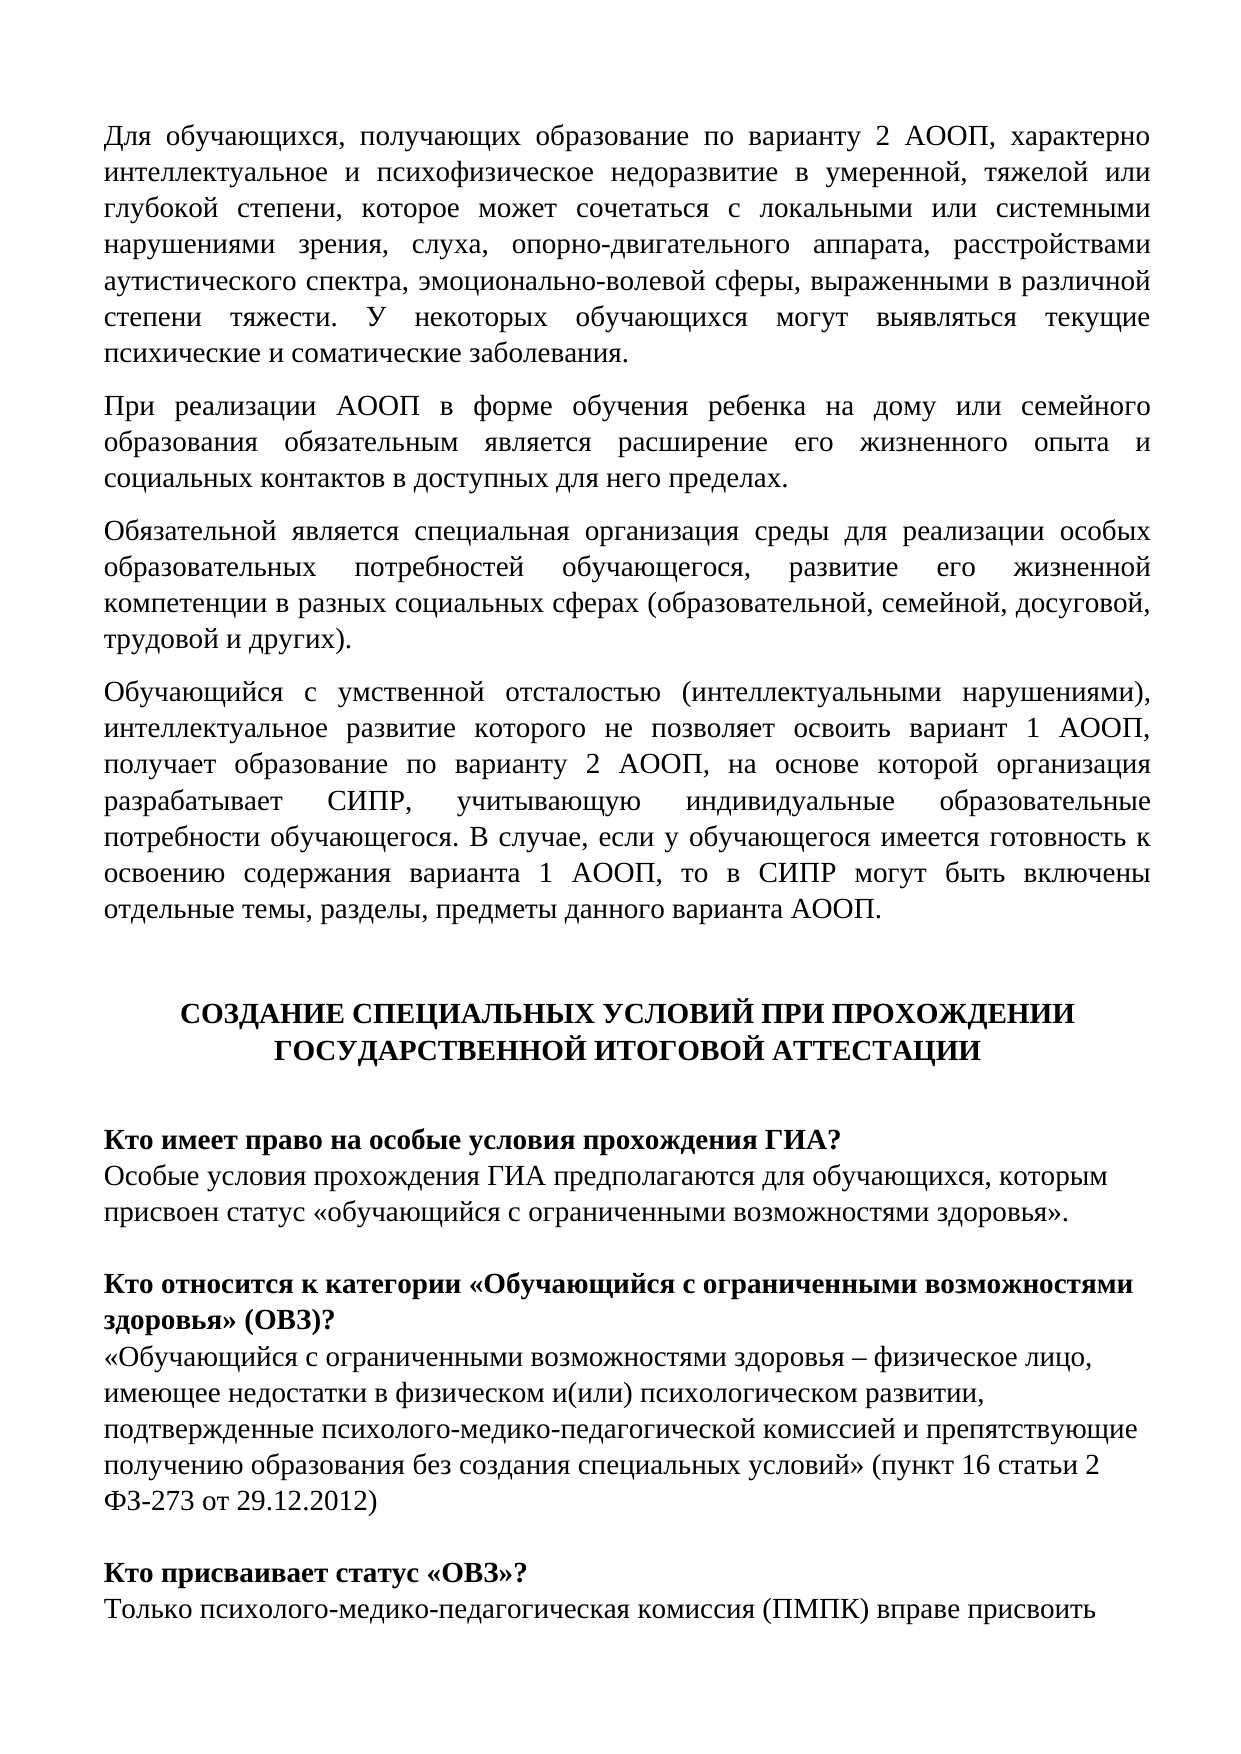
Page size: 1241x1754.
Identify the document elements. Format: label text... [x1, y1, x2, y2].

text Для обучающихся, получающих образование по варианту 2 АООП, характерно интеллектуальное и психофизическое недоразвитие в умеренной, тяжелой или глубокой степени, которое может сочетаться с локальными или системными нарушениями зрения, слуха, опорно-двигательного аппарата, расстройствами аутистического спектра, эмоционально-волевой сферы, выраженными в различной степени тяжести. У некоторых обучающихся могут выявляться текущие психические и соматические заболевания. [103, 118, 1152, 368]
text Обучающийся с умственной отсталостью (интеллектуальными нарушениями), интеллектуальное развитие которого не позволяет освоить вариант 1 АООП, получает образование по варианту 2 АООП, на основе которой организация разрабатывает СИПР, учитывающую индивидуальные образовательные потребности обучающегося. В случае, если у обучающегося имеется готовность к освоению содержания варианта 1 АООП, то в СИПР могут быть включены отдельные темы, разделы, предметы данного варианта АООП. [103, 674, 1152, 924]
text СОЗДАНИЕ СПЕЦИАЛЬНЫХ УСЛОВИЙ ПРИ ПРОХОЖДЕНИИ ГОСУДАРСТВЕННОЙ ИТОГОВОЙ АТТЕСТАЦИИ [103, 997, 1152, 1066]
text Обязательной является специальная организация среды для реализации особых образовательных потребностей обучающегося, развитие его жизненной компетенции в разных социальных сферах (образовательной, семейной, досуговой, трудовой и других). [103, 513, 1152, 655]
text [103, 1086, 1152, 1625]
text При реализации АООП в форме обучения ребенка на дому или семейного образования обязательным является расширение его жизненного опыта и социальных контактов в доступных для него пределах. [103, 388, 1152, 494]
